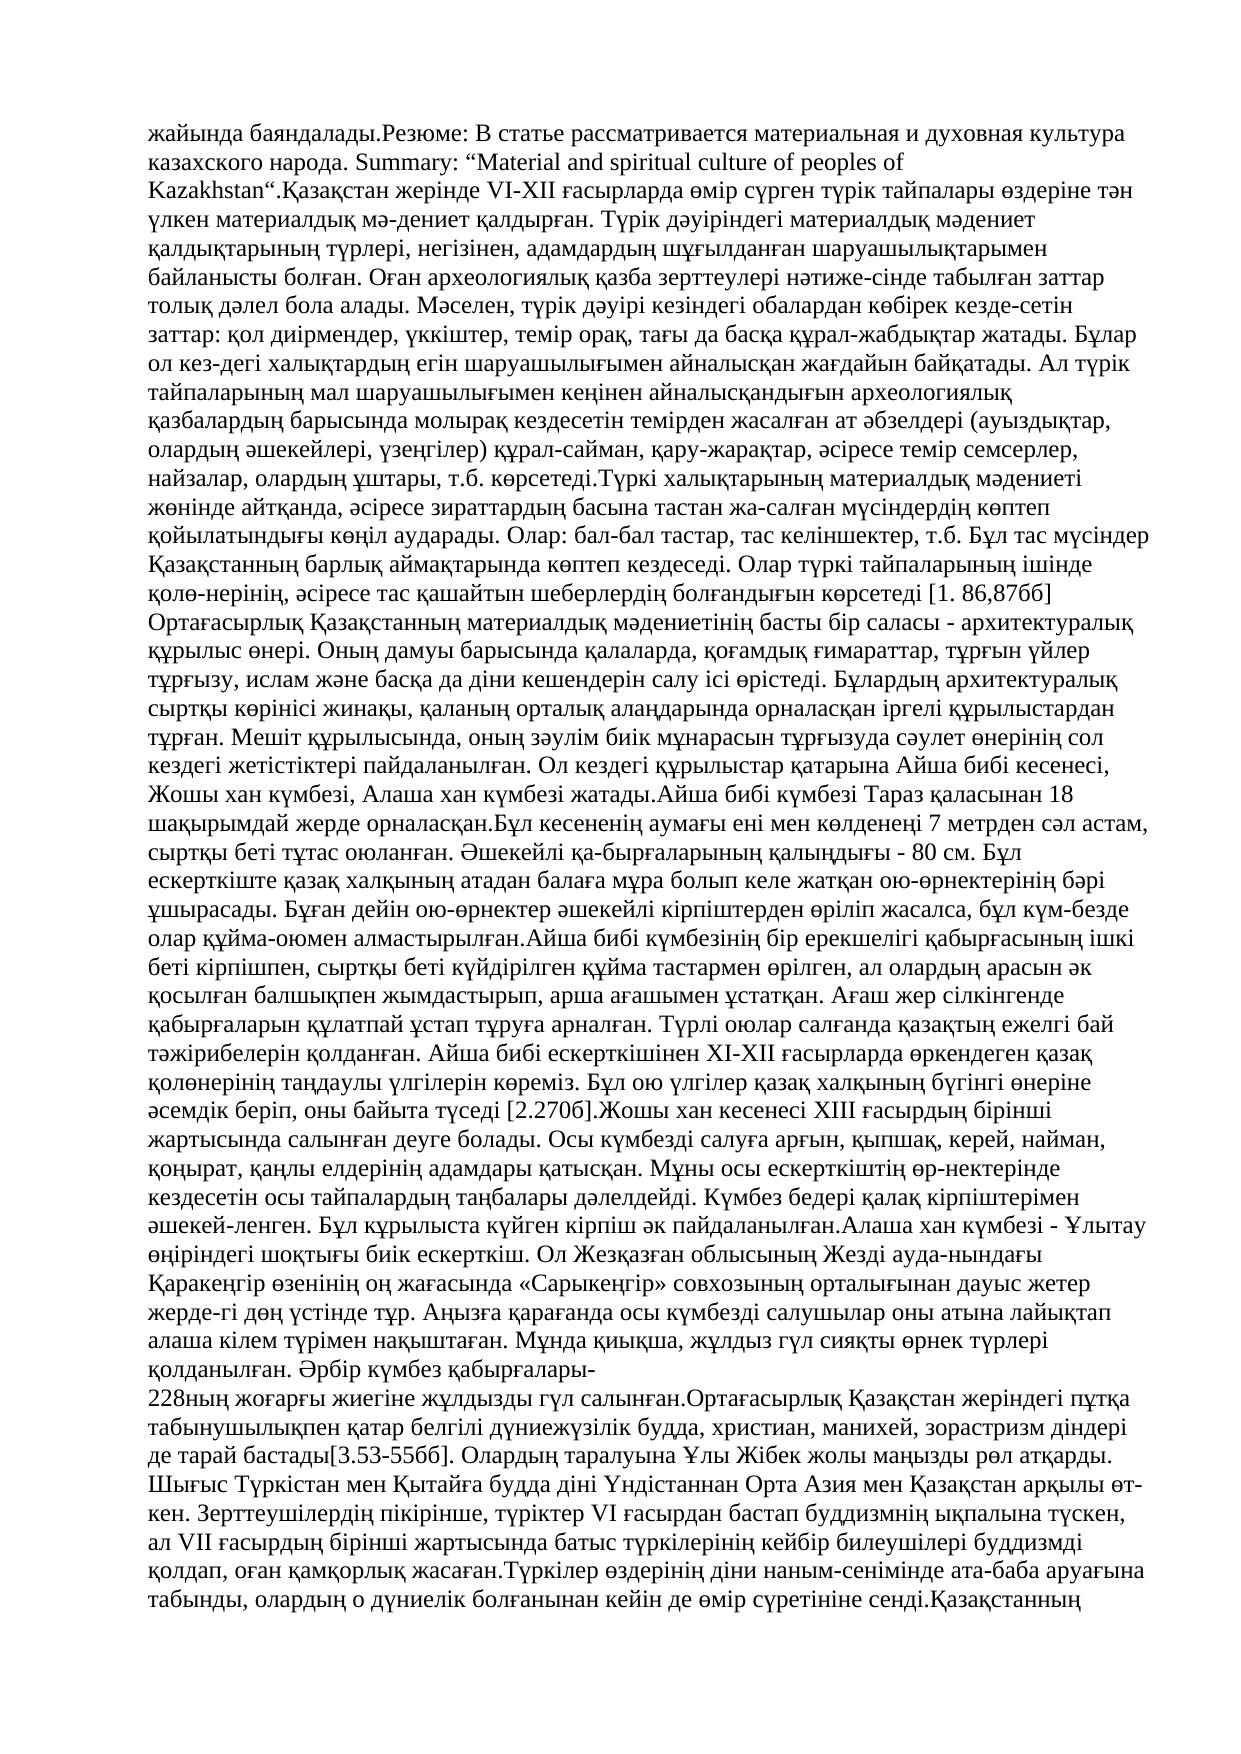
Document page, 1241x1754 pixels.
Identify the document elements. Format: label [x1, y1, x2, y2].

text [148, 118, 1152, 1383]
text [148, 1383, 1152, 1613]
